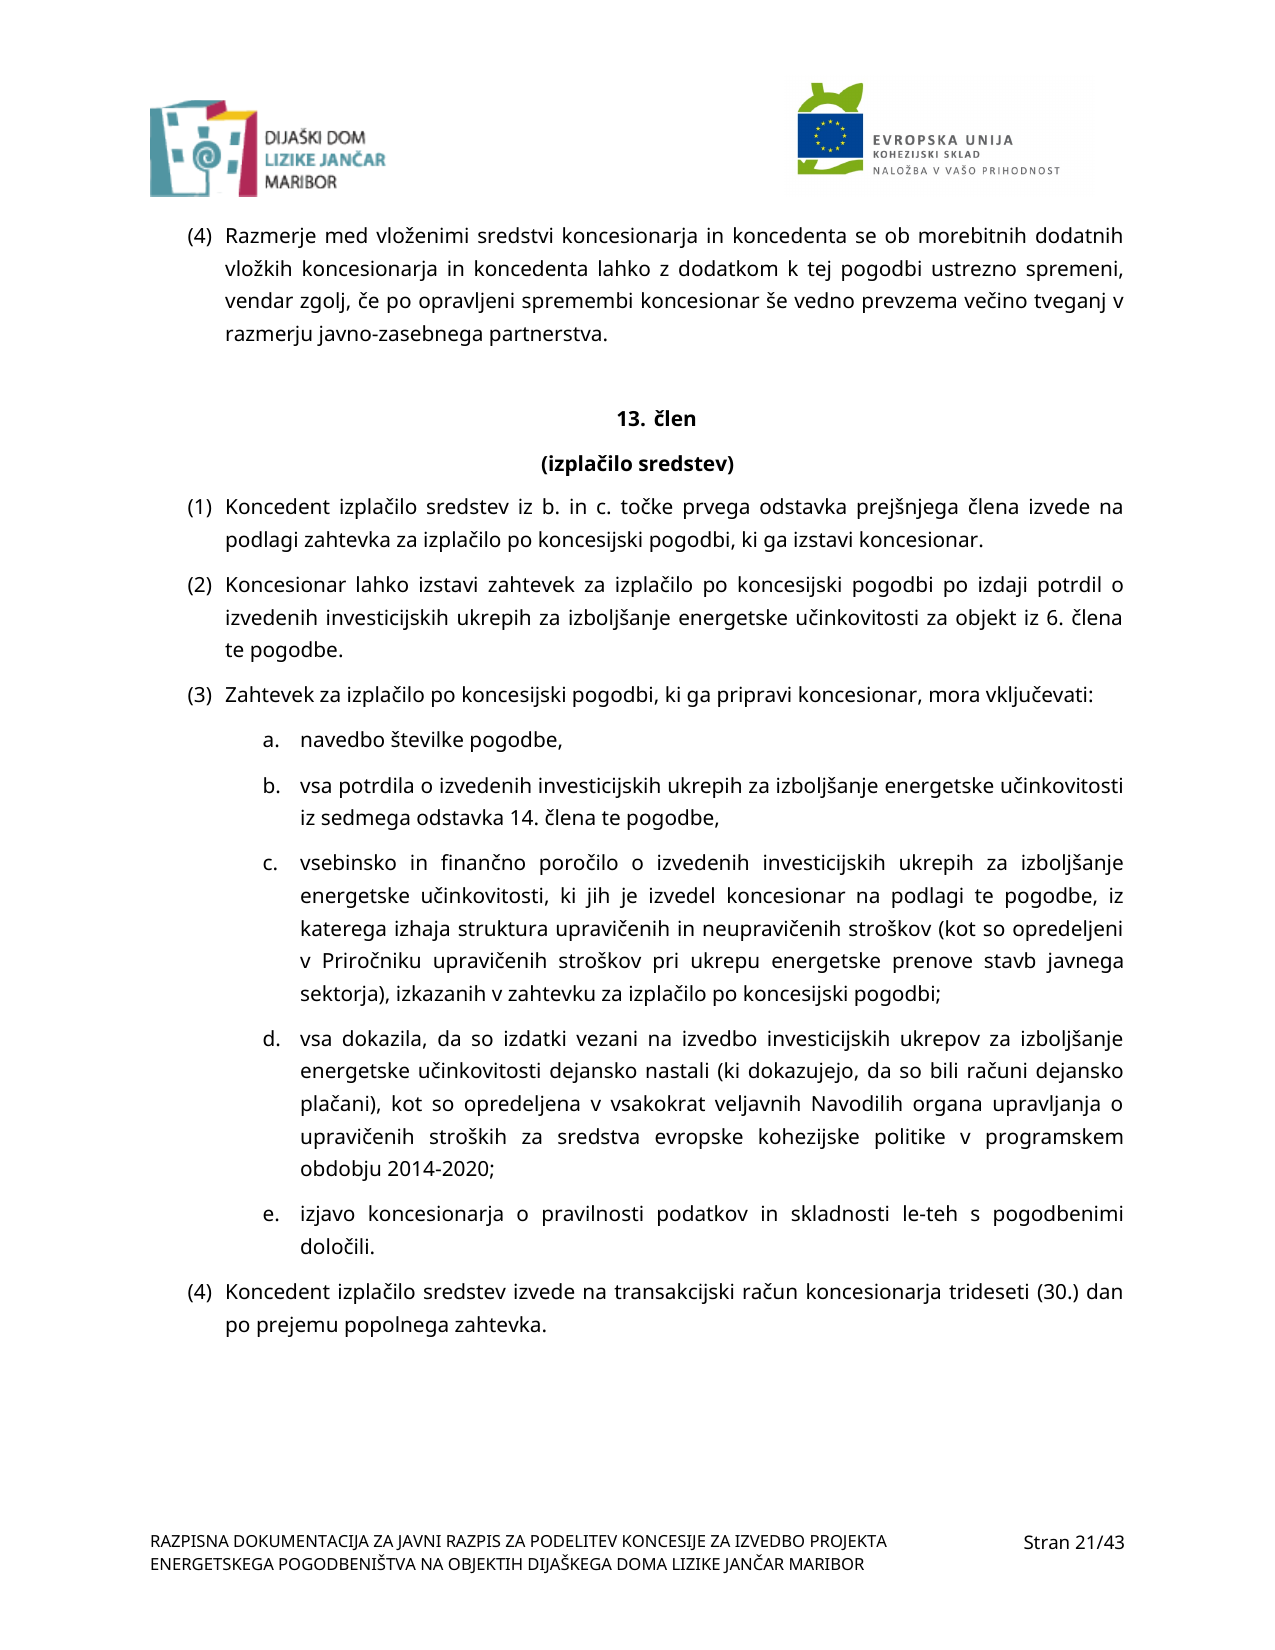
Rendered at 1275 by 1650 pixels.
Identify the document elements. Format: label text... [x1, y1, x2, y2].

list člen [187, 404, 1125, 432]
picture [150, 100, 388, 197]
picture [784, 75, 1095, 197]
list Zahtevek za izplačilo po koncesijski pogodbi, ki ga pripravi koncesionar, mora vključevati: [187, 681, 1125, 709]
list Koncesionar lahko izstavi zahtevek za izplačilo po koncesijski pogodbi po izdaji potrdil o izvedenih investicijskih ukrepih za izboljšanje energetske učinkovitosti za objekt iz 6. člena te pogodbe. [187, 570, 1125, 664]
list Razmerje med vloženimi sredstvi koncesionarja in koncedenta se ob morebitnih dodatnih vložkih koncesionarja in koncedenta lahko z dodatkom k tej pogodbi ustrezno spremeni, vendar zgolj, če po opravljeni spremembi koncesionar še vedno prevzema večino tveganj v razmerju javno-zasebnega partnerstva. [187, 221, 1125, 347]
list izjavo koncesionarja o pravilnosti podatkov in skladnosti le-teh s pogodbenimi določili. [262, 1199, 1125, 1261]
list vsa potrdila o izvedenih investicijskih ukrepih za izboljšanje energetske učinkovitosti iz sedmega odstavka 14. člena te pogodbe, [262, 771, 1125, 832]
text (izplačilo sredstev) [150, 449, 1125, 477]
list navedbo številke pogodbe, [262, 726, 1125, 754]
list Koncedent izplačilo sredstev izvede na transakcijski račun koncesionarja trideseti (30.) dan po prejemu popolnega zahtevka. [187, 1277, 1125, 1338]
list Koncedent izplačilo sredstev iz b. in c. točke prvega odstavka prejšnjega člena izvede na podlagi zahtevka za izplačilo po koncesijski pogodbi, ki ga izstavi koncesionar. [187, 492, 1125, 553]
list vsa dokazila, da so izdatki vezani na izvedbo investicijskih ukrepov za izboljšanje energetske učinkovitosti dejansko nastali (ki dokazujejo, da so bili računi dejansko plačani), kot so opredeljena v vsakokrat veljavnih Navodilih organa upravljanja o upravičenih stroških za sredstva evropske kohezijske politike v programskem obdobju 2014-2020; [262, 1024, 1125, 1183]
list vsebinsko in finančno poročilo o izvedenih investicijskih ukrepih za izboljšanje energetske učinkovitosti, ki jih je izvedel koncesionar na podlagi te pogodbe, iz katerega izhaja struktura upravičenih in neupravičenih stroškov (kot so opredeljeni v Priročniku upravičenih stroškov pri ukrepu energetske prenove stavb javnega sektorja), izkazanih v zahtevku za izplačilo po koncesijski pogodbi; [262, 848, 1125, 1007]
